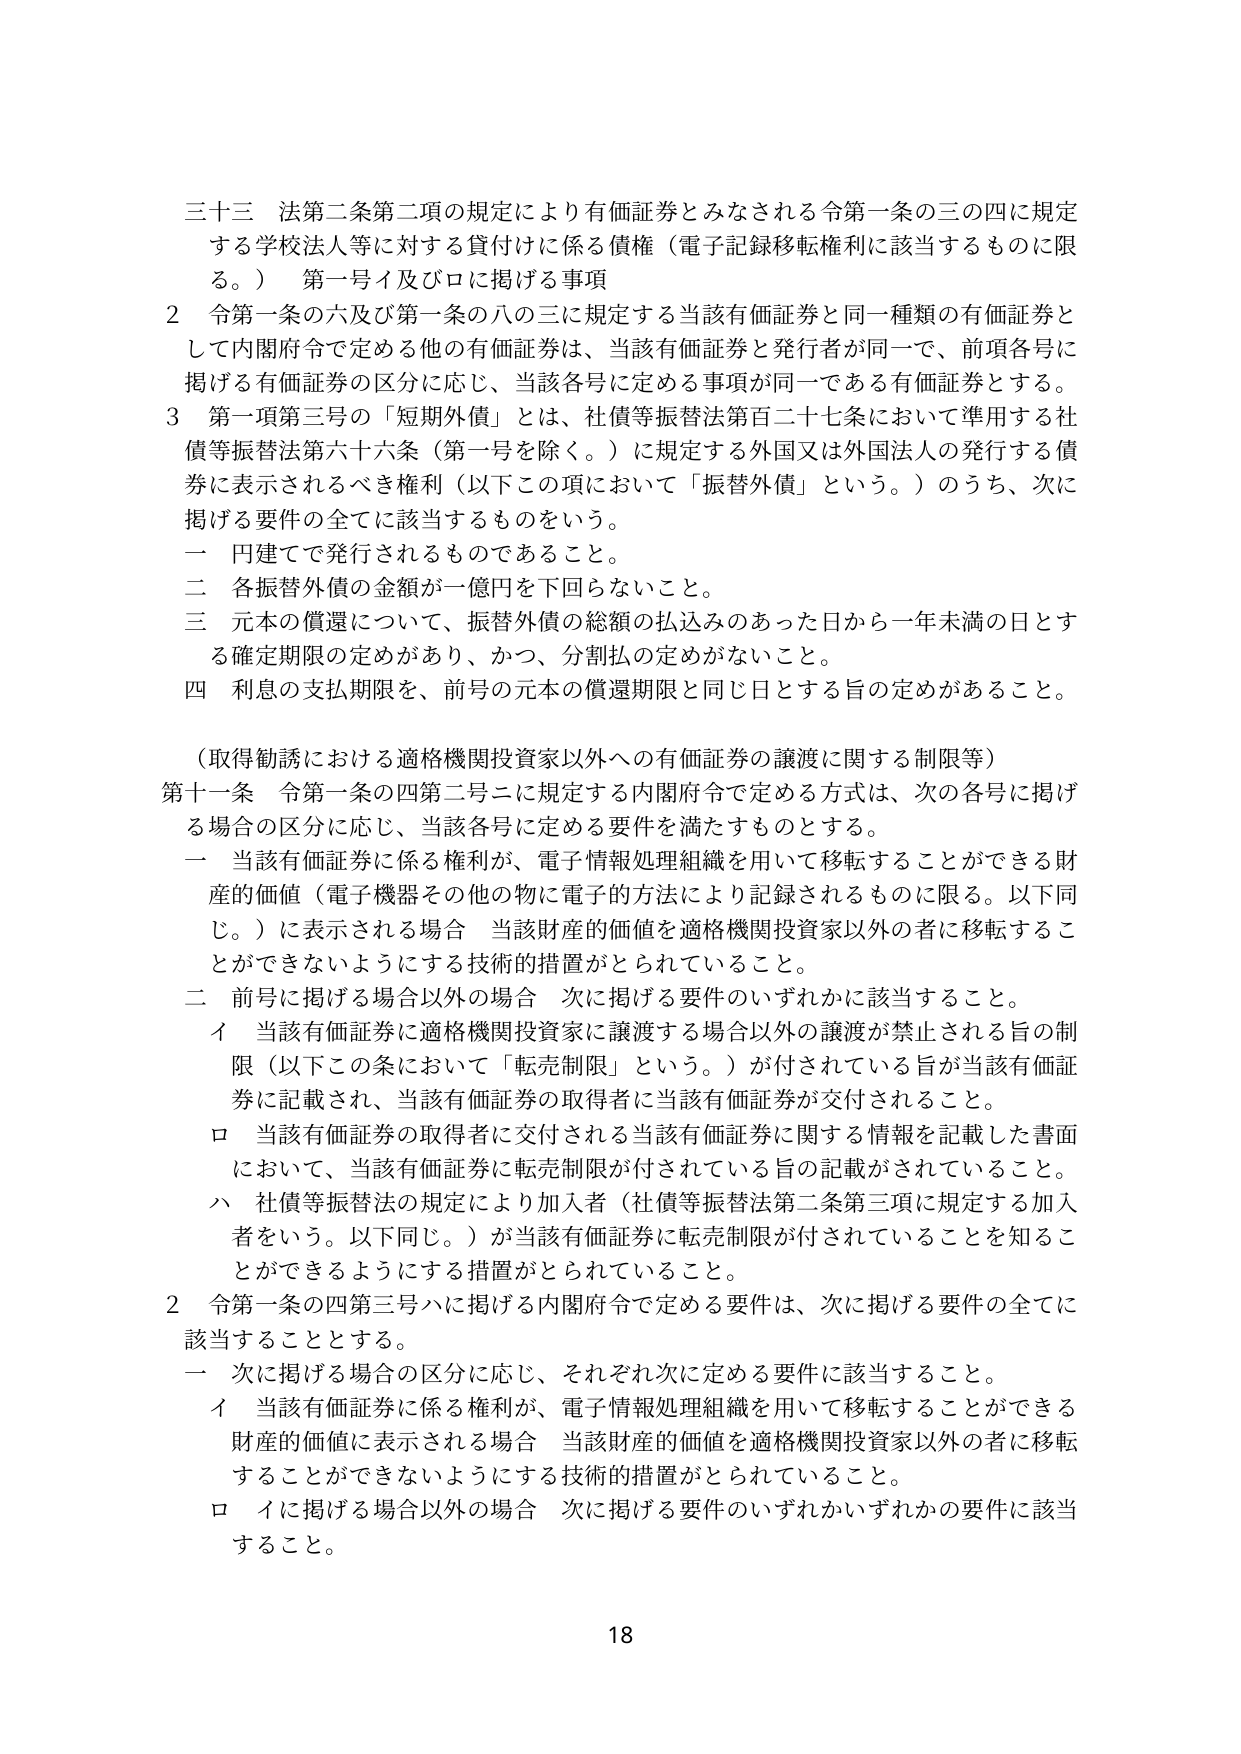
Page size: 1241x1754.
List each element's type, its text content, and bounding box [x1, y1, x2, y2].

text 一 当該有価証券に係る権利が、電子情報処理組織を用いて移転することができる財産的価値（電子機器その他の物に電子的方法により記録されるものに限る。以下同じ。）に表示される場合 当該財産的価値を適格機関投資家以外の者に移転することができないようにする技術的措置がとられていること。 [184, 843, 1079, 979]
text 一 円建てで発行されるものであること。 [184, 535, 1079, 569]
text ２ 令第一条の六及び第一条の八の三に規定する当該有価証券と同一種類の有価証券として内閣府令で定める他の有価証券は、当該有価証券と発行者が同一で、前項各号に掲げる有価証券の区分に応じ、当該各号に定める事項が同一である有価証券とする。 [161, 296, 1079, 399]
text ロ イに掲げる場合以外の場合 次に掲げる要件のいずれかいずれかの要件に該当すること。 [207, 1492, 1079, 1560]
text 第十一条 令第一条の四第二号ニに規定する内閣府令で定める方式は、次の各号に掲げる場合の区分に応じ、当該各号に定める要件を満たすものとする。 [161, 774, 1079, 843]
text （取得勧誘における適格機関投資家以外への有価証券の譲渡に関する制限等） [184, 740, 1079, 774]
text ３ 第一項第三号の「短期外債」とは、社債等振替法第百二十七条において準用する社債等振替法第六十六条（第一号を除く。）に規定する外国又は外国法人の発行する債券に表示されるべき権利（以下この項において「振替外債」という。）のうち、次に掲げる要件の全てに該当するものをいう。 [161, 399, 1079, 535]
text イ 当該有価証券に係る権利が、電子情報処理組織を用いて移転することができる財産的価値に表示される場合 当該財産的価値を適格機関投資家以外の者に移転することができないようにする技術的措置がとられていること。 [207, 1389, 1079, 1492]
text 四 利息の支払期限を、前号の元本の償還期限と同じ日とする旨の定めがあること。 [184, 672, 1079, 706]
text ロ 当該有価証券の取得者に交付される当該有価証券に関する情報を記載した書面において、当該有価証券に転売制限が付されている旨の記載がされていること。 [207, 1116, 1079, 1184]
text 二 前号に掲げる場合以外の場合 次に掲げる要件のいずれかに該当すること。 [184, 979, 1079, 1014]
text ハ 社債等振替法の規定により加入者（社債等振替法第二条第三項に規定する加入者をいう。以下同じ。）が当該有価証券に転売制限が付されていることを知ることができるようにする措置がとられていること。 [207, 1184, 1079, 1287]
text ２ 令第一条の四第三号ハに掲げる内閣府令で定める要件は、次に掲げる要件の全てに該当することとする。 [161, 1287, 1079, 1355]
text イ 当該有価証券に適格機関投資家に譲渡する場合以外の譲渡が禁止される旨の制限（以下この条において「転売制限」という。）が付されている旨が当該有価証券に記載され、当該有価証券の取得者に当該有価証券が交付されること。 [207, 1014, 1079, 1116]
text 三 元本の償還について、振替外債の総額の払込みのあった日から一年未満の日とする確定期限の定めがあり、かつ、分割払の定めがないこと。 [184, 604, 1079, 672]
text 三十三 法第二条第二項の規定により有価証券とみなされる令第一条の三の四に規定する学校法人等に対する貸付けに係る債権（電子記録移転権利に該当するものに限る。） 第一号イ及びロに掲げる事項 [184, 194, 1079, 296]
text 二 各振替外債の金額が一億円を下回らないこと。 [184, 569, 1079, 604]
text 一 次に掲げる場合の区分に応じ、それぞれ次に定める要件に該当すること。 [184, 1355, 1079, 1389]
